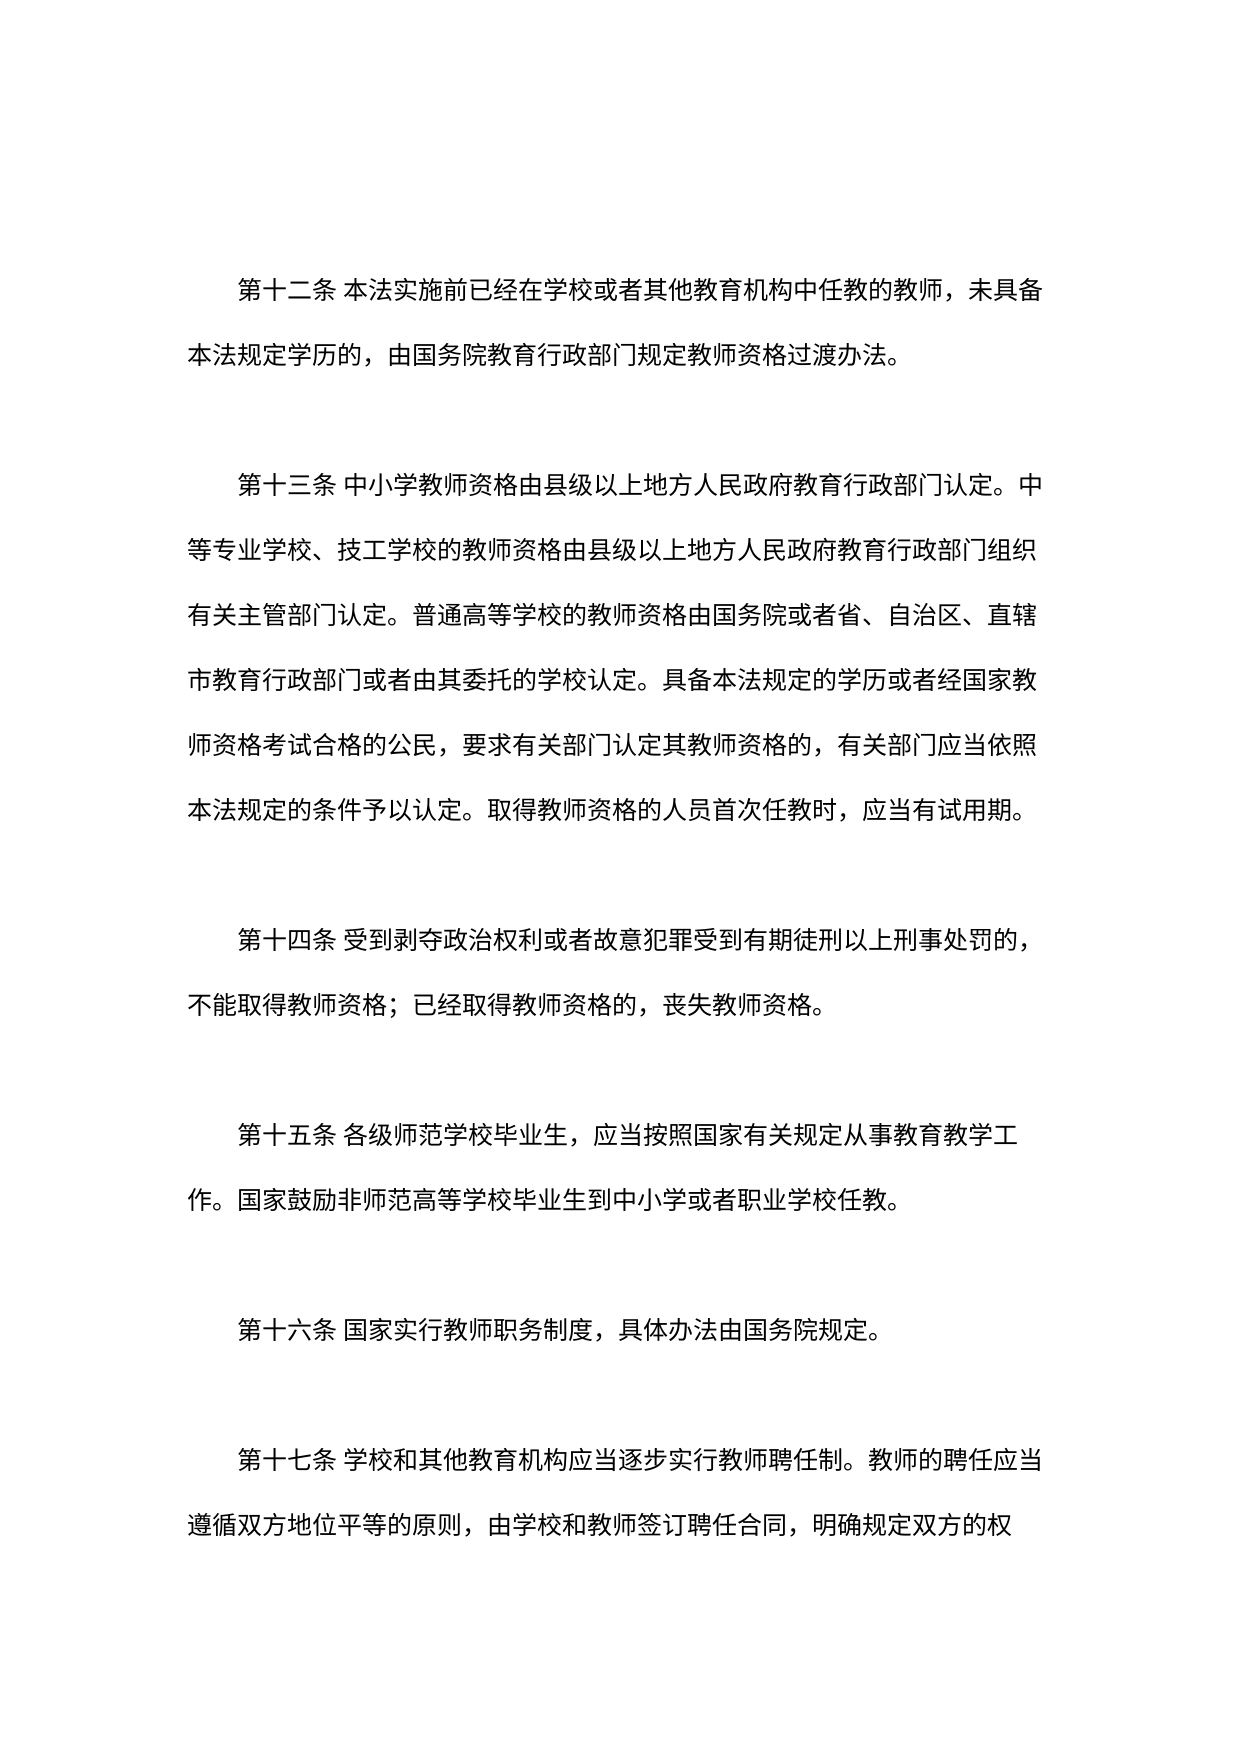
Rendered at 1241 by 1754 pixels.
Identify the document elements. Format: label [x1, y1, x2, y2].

table_header [188, 162, 1053, 1556]
